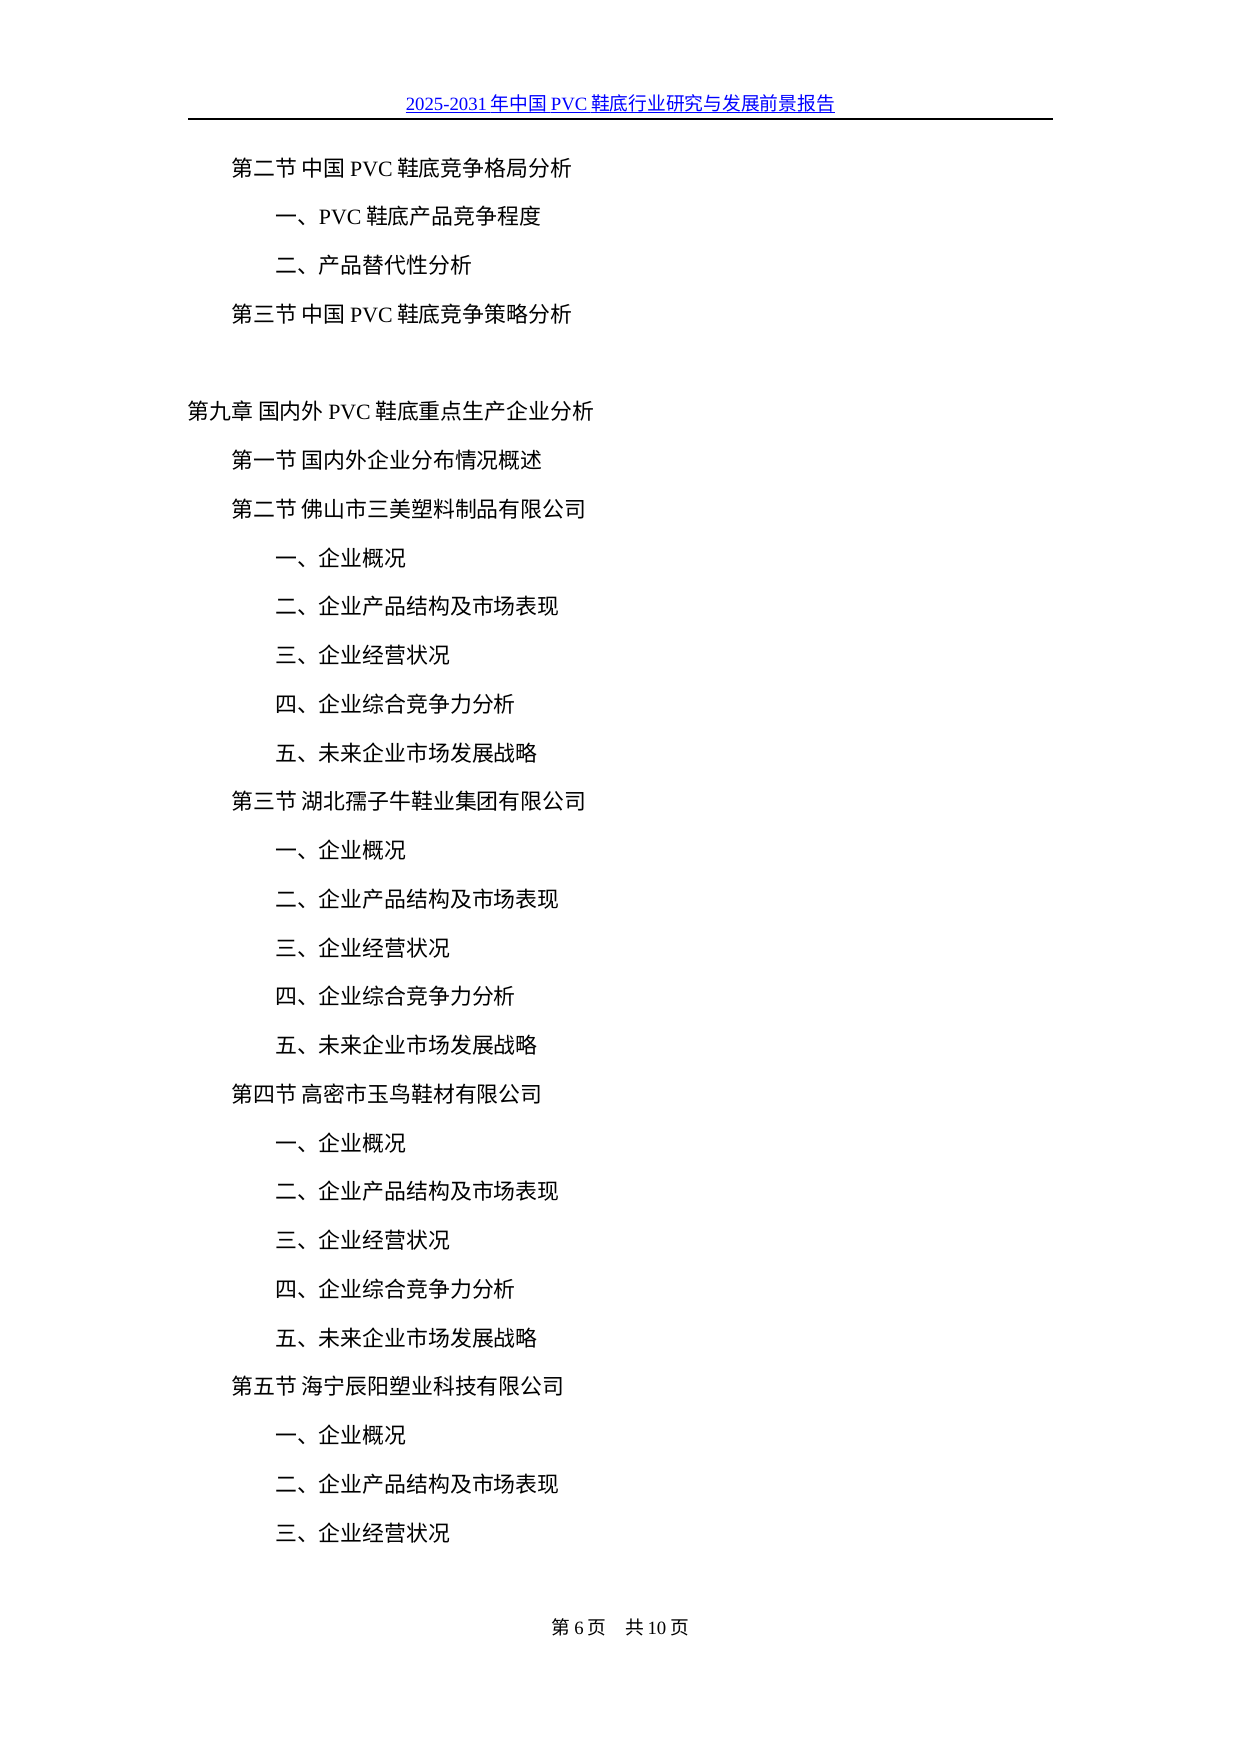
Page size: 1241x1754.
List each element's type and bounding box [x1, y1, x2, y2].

text [187, 150, 1053, 1548]
